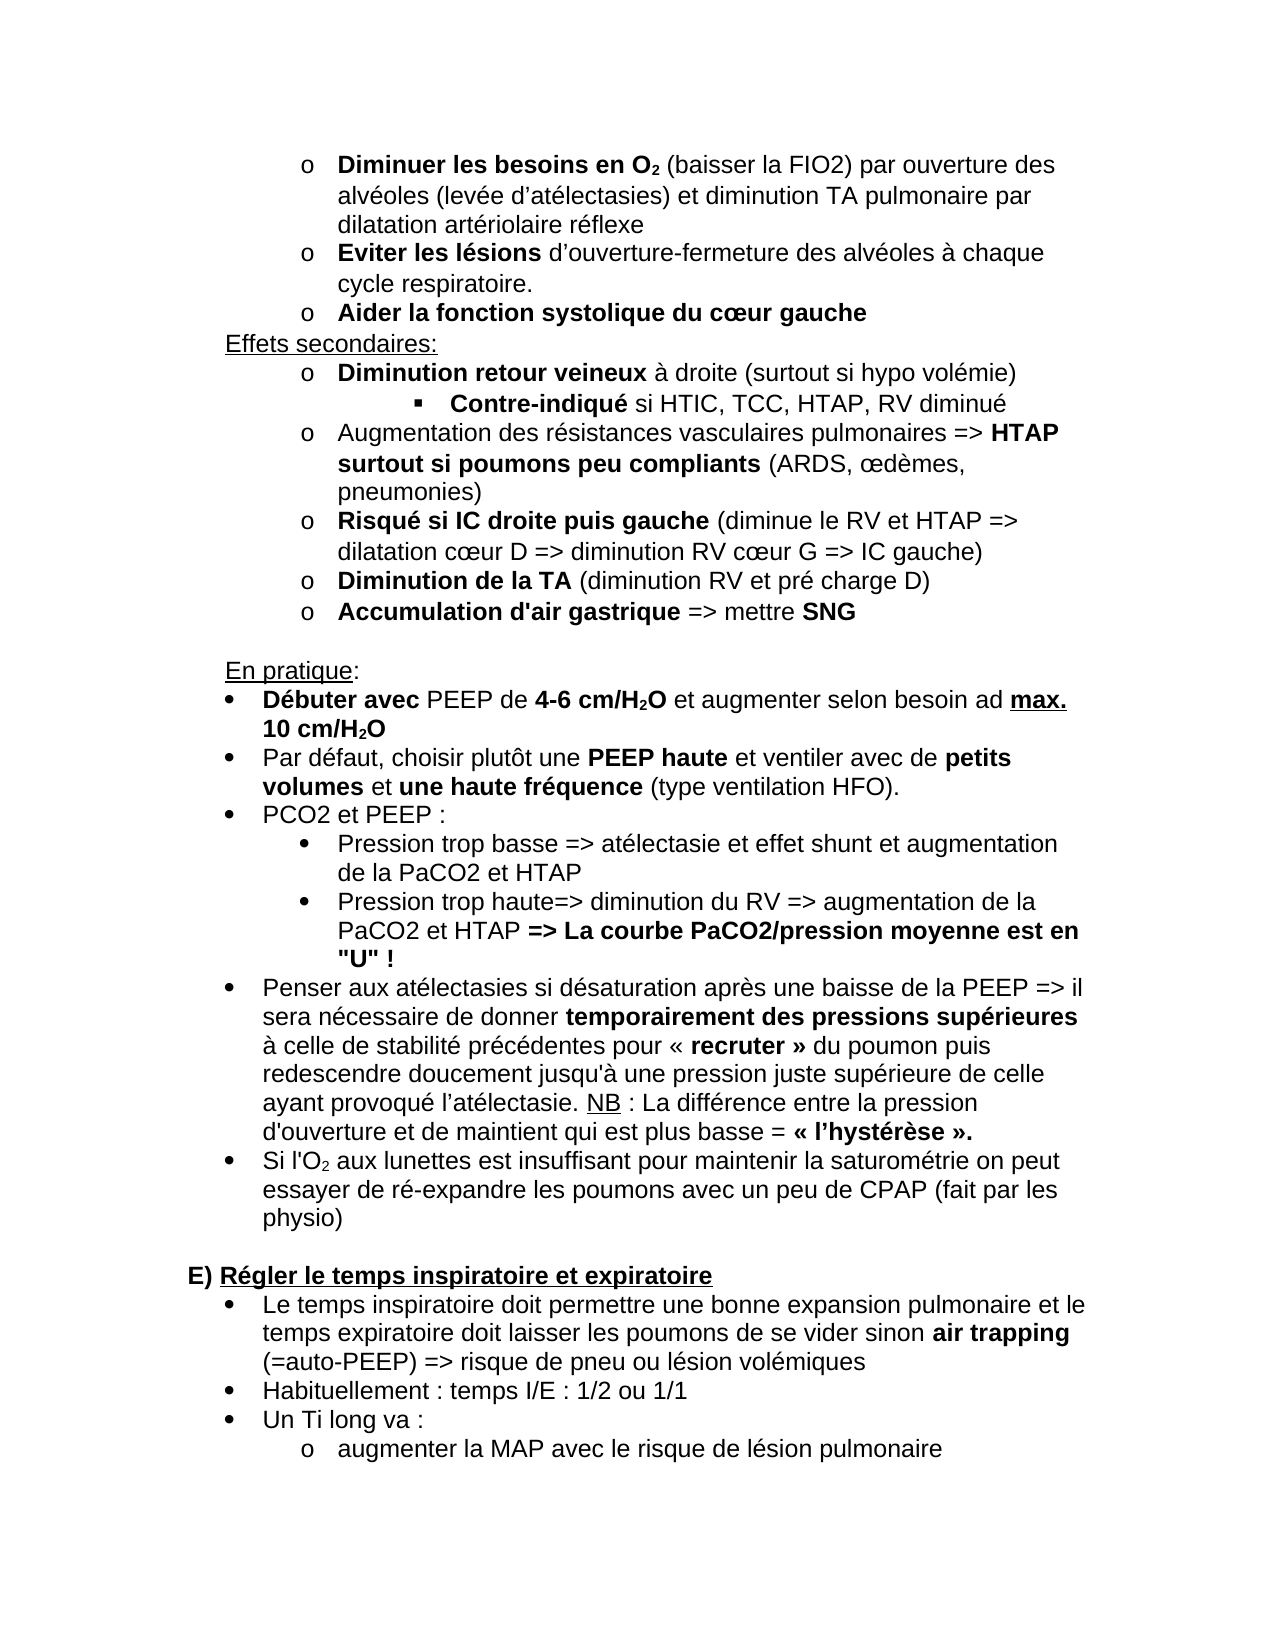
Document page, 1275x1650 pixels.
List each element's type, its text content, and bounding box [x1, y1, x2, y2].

list Diminution de la TA (diminution RV et pré charge D) [300, 566, 1087, 597]
list PCO2 et PEEP : [225, 800, 1087, 829]
list Contre-indiqué si HTIC, TCC, HTAP, RV diminué [412, 389, 1087, 418]
list Débuter avec PEEP de 4-6 cm/H2O et augmenter selon besoin ad max. 10 cm/H2O [225, 685, 1087, 743]
list augmenter la MAP avec le risque de lésion pulmonaire [300, 1434, 1087, 1464]
text Effets secondaires: [225, 329, 1087, 358]
text En pratique: [225, 656, 1087, 685]
list Diminution retour veineux à droite (surtout si hypo volémie) [300, 358, 1087, 389]
list Par défaut, choisir plutôt une PEEP haute et ventiler avec de petits volumes et une haute fréquence (type ventilation HFO). [225, 743, 1087, 800]
list Accumulation d'air gastrique => mettre SNG [300, 597, 1087, 628]
list Risqué si IC droite puis gauche (diminue le RV et HTAP => dilatation cœur D => diminution RV cœur G => IC gauche) [300, 506, 1087, 566]
list Le temps inspiratoire doit permettre une bonne expansion pulmonaire et le temps expiratoire doit laisser les poumons de se vider sinon air trapping (=auto-PEEP) => risque de pneu ou lésion volémiques [225, 1289, 1087, 1376]
list Pression trop haute=> diminution du RV => augmentation de la PaCO2 et HTAP => La courbe PaCO2/pression moyenne est en "U" ! [300, 887, 1087, 973]
text E) Régler le temps inspiratoire et expiratoire [187, 1261, 1087, 1289]
list Eviter les lésions d’ouverture-fermeture des alvéoles à chaque cycle respiratoire. [300, 238, 1087, 298]
list Aider la fonction systolique du cœur gauche [300, 298, 1087, 329]
list Pression trop basse => atélectasie et effet shunt et augmentation de la PaCO2 et HTAP [300, 829, 1087, 887]
list Si l'O2 aux lunettes est insuffisant pour maintenir la saturométrie on peut essayer de ré-expandre les poumons avec un peu de CPAP (fait par les physio) [225, 1146, 1087, 1232]
list Penser aux atélectasies si désaturation après une baisse de la PEEP => il sera nécessaire de donner temporairement des pressions supérieures à celle de stabilité précédentes pour « recruter » du poumon puis redescendre doucement jusqu'à une pression juste supérieure de celle ayant provoqué l’atélectasie. NB : La différence entre la pression d'ouverture et de maintient qui est plus basse = « l’hystérèse ». [225, 973, 1087, 1146]
list Un Ti long va : [225, 1405, 1087, 1434]
list Habituellement : temps I/E : 1/2 ou 1/1 [225, 1376, 1087, 1405]
list Diminuer les besoins en O2 (baisser la FIO2) par ouverture des alvéoles (levée d’atélectasies) et diminution TA pulmonaire par dilatation artériolaire réflexe [300, 150, 1087, 238]
list Augmentation des résistances vasculaires pulmonaires => HTAP surtout si poumons peu compliants (ARDS, œdèmes, pneumonies) [300, 418, 1087, 506]
